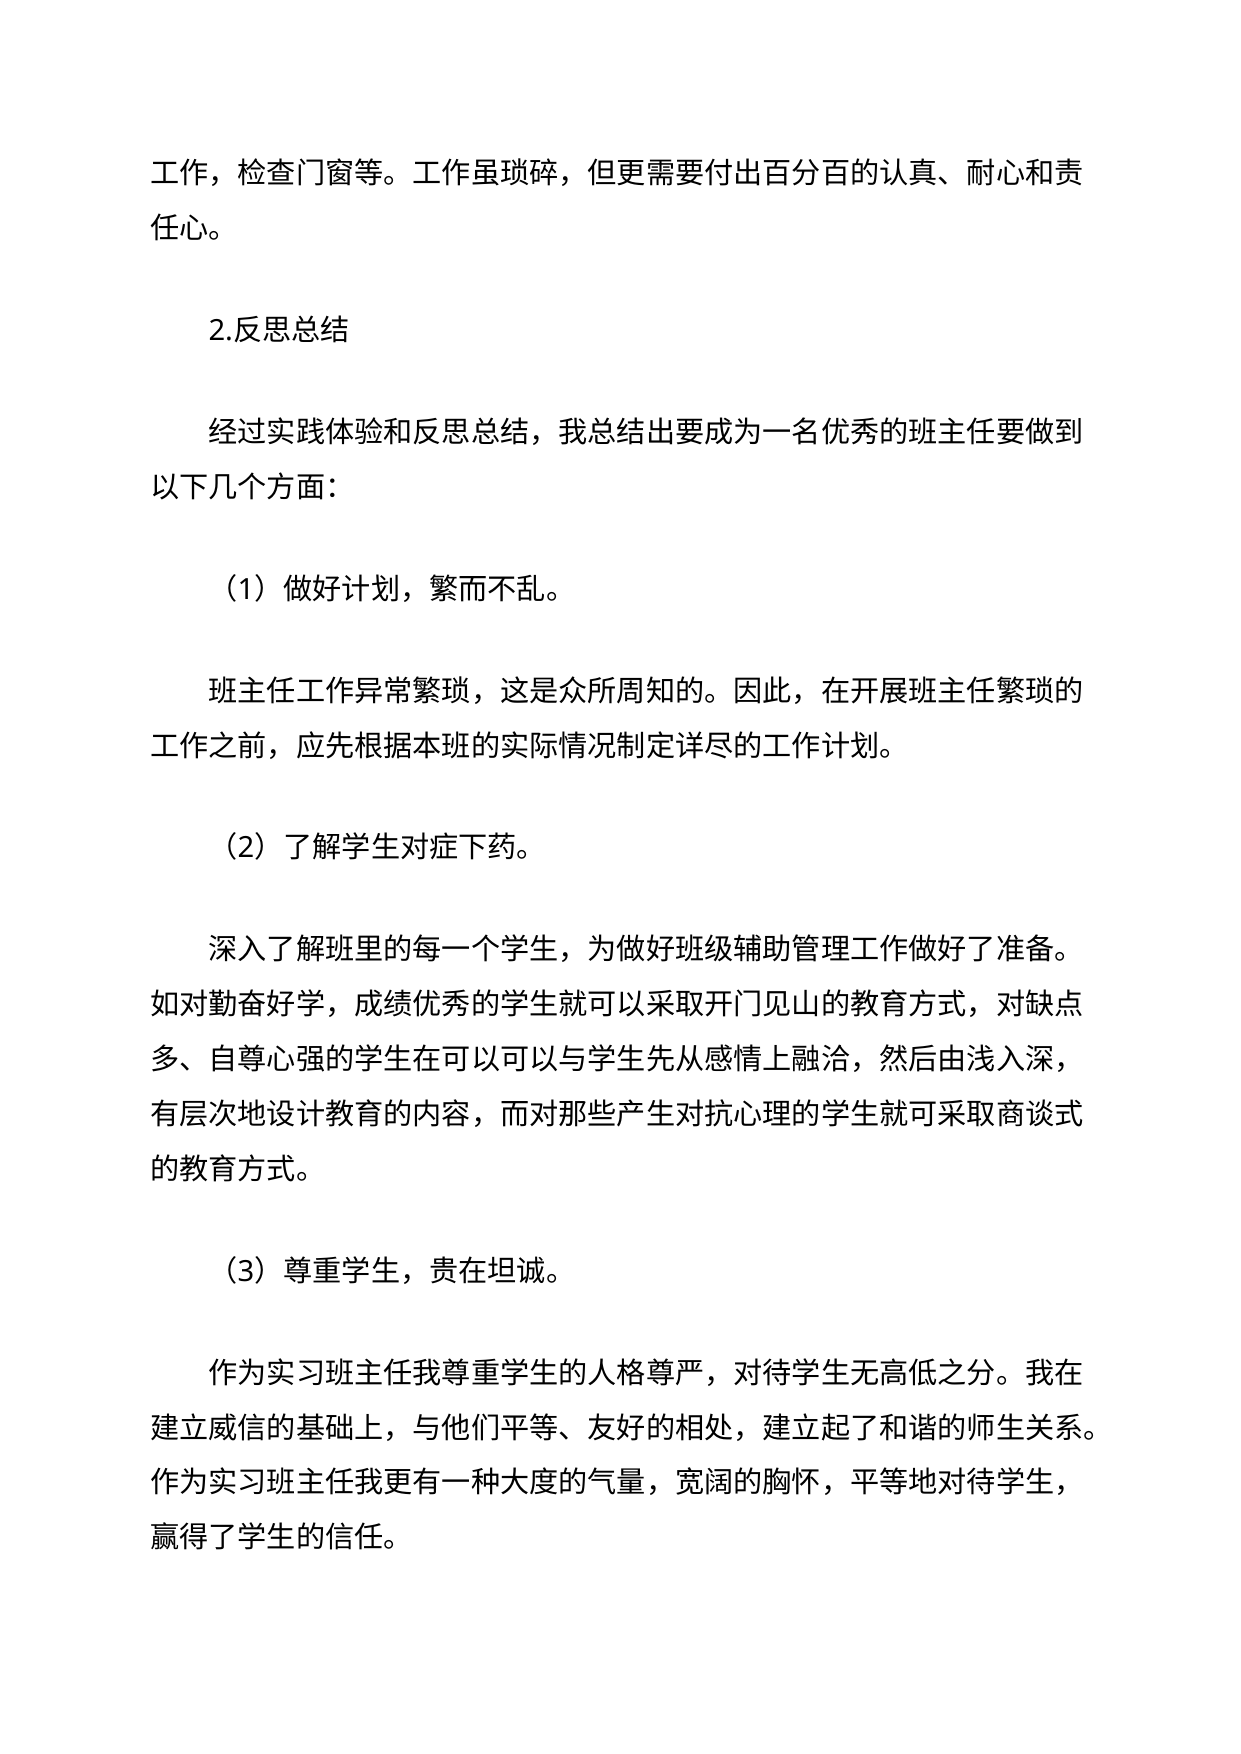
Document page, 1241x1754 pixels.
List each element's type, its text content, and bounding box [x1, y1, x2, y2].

text （1）做好计划，繁而不乱。 [150, 565, 1090, 608]
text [150, 150, 1090, 247]
text 深入了解班里的每一个学生，为做好班级辅助管理工作做好了准备。如对勤奋好学，成绩优秀的学生就可以采取开门见山的教育方式，对缺点多、自尊心强的学生在可以可以与学生先从感情上融洽，然后由浅入深，有层次地设计教育的内容，而对那些产生对抗心理的学生就可采取商谈式的教育方式。 [150, 926, 1090, 1188]
text （3）尊重学生，贵在坦诚。 [150, 1247, 1090, 1290]
text 2.反思总结 [150, 307, 1090, 349]
text 作为实习班主任我尊重学生的人格尊严，对待学生无高低之分。我在建立威信的基础上，与他们平等、友好的相处，建立起了和谐的师生关系。作为实习班主任我更有一种大度的气量，宽阔的胸怀，平等地对待学生，赢得了学生的信任。 [150, 1349, 1090, 1556]
text （2）了解学生对症下药。 [150, 824, 1090, 866]
text 经过实践体验和反思总结，我总结出要成为一名优秀的班主任要做到以下几个方面： [150, 409, 1090, 506]
text 班主任工作异常繁琐，这是众所周知的。因此，在开展班主任繁琐的工作之前，应先根据本班的实际情况制定详尽的工作计划。 [150, 667, 1090, 764]
